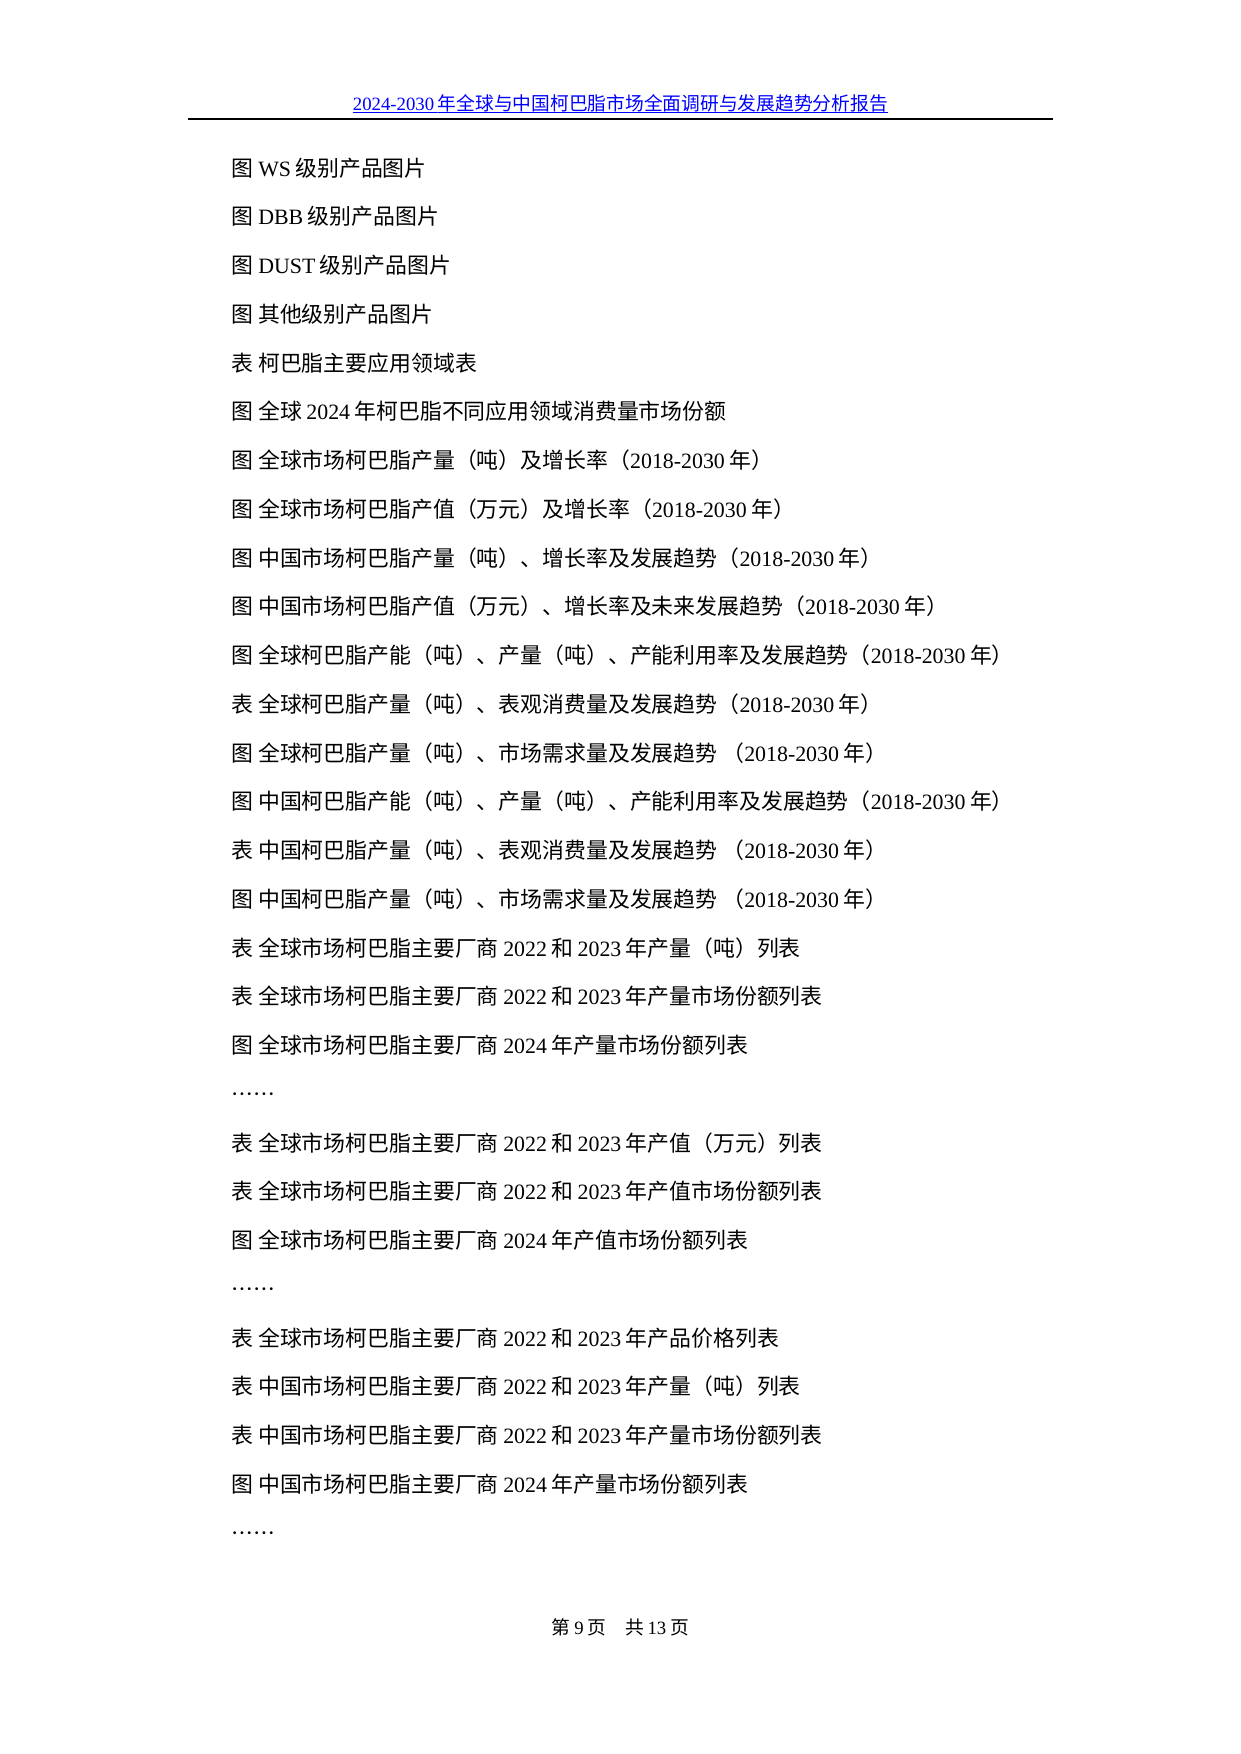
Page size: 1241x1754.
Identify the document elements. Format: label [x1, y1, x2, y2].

text [187, 150, 1053, 1548]
